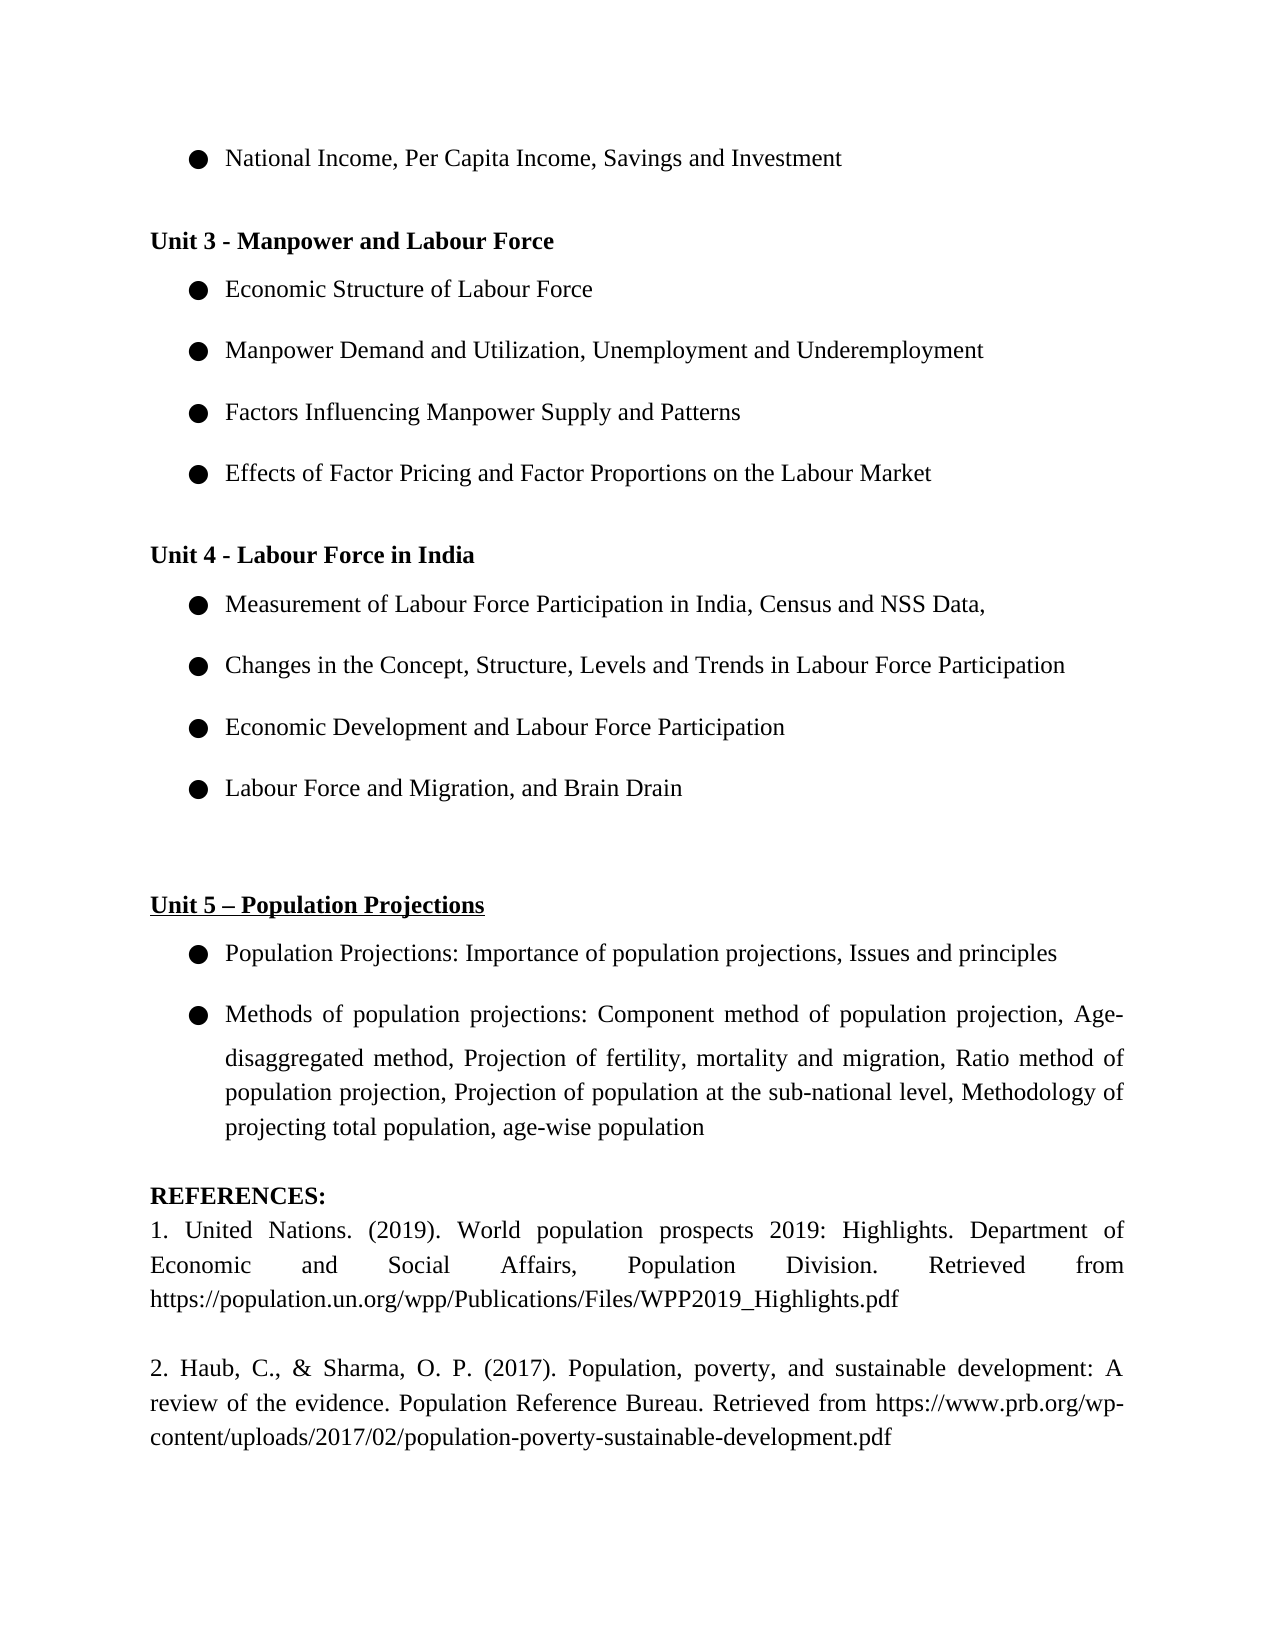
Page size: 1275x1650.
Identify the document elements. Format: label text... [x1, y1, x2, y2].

list Population Projections: Importance of population projections, Issues and principles [187, 924, 1125, 976]
list Measurement of Labour Force Participation in India, Census and NSS Data, [187, 575, 1125, 626]
text Unit 4 - Labour Force in India [150, 541, 1125, 569]
text Unit 5 – Population Projections [150, 890, 1125, 919]
text REFERENCES: [150, 1181, 1125, 1209]
list Economic Structure of Labour Force [187, 260, 1125, 312]
list Changes in the Concept, Structure, Levels and Trends in Labour Force Participation [187, 637, 1125, 688]
list Methods of population projections: Component method of population projection, Age-disaggregated method, Projection of fertility, mortality and migration, Ratio method of population projection, Projection of population at the sub-national level, Methodology of projecting total population, age-wise population [187, 986, 1125, 1141]
text 1. United Nations. (2019). World population prospects 2019: Highlights. Department of Economic and Social Affairs, Population Division. Retrieved from https://population.un.org/wpp/Publications/Files/WPP2019_Highlights.pdf [150, 1215, 1125, 1313]
list Economic Development and Labour Force Participation [187, 698, 1125, 749]
list National Income, Per Capita Income, Savings and Investment [187, 130, 1125, 181]
list Effects of Factor Pricing and Factor Proportions on the Labour Market [187, 445, 1125, 496]
list Factors Influencing Manpower Supply and Patterns [187, 383, 1125, 434]
text 2. Haub, C., & Sharma, O. P. (2017). Population, poverty, and sustainable development: A review of the evidence. Population Reference Bureau. Retrieved from https://www.prb.org/wp-content/uploads/2017/02/population-poverty-sustainable-development.pdf [150, 1353, 1125, 1451]
text Unit 3 - Manpower and Labour Force [150, 226, 1125, 254]
list Manpower Demand and Utilization, Unemployment and Underemployment [187, 322, 1125, 373]
list Labour Force and Migration, and Brain Drain [187, 759, 1125, 811]
